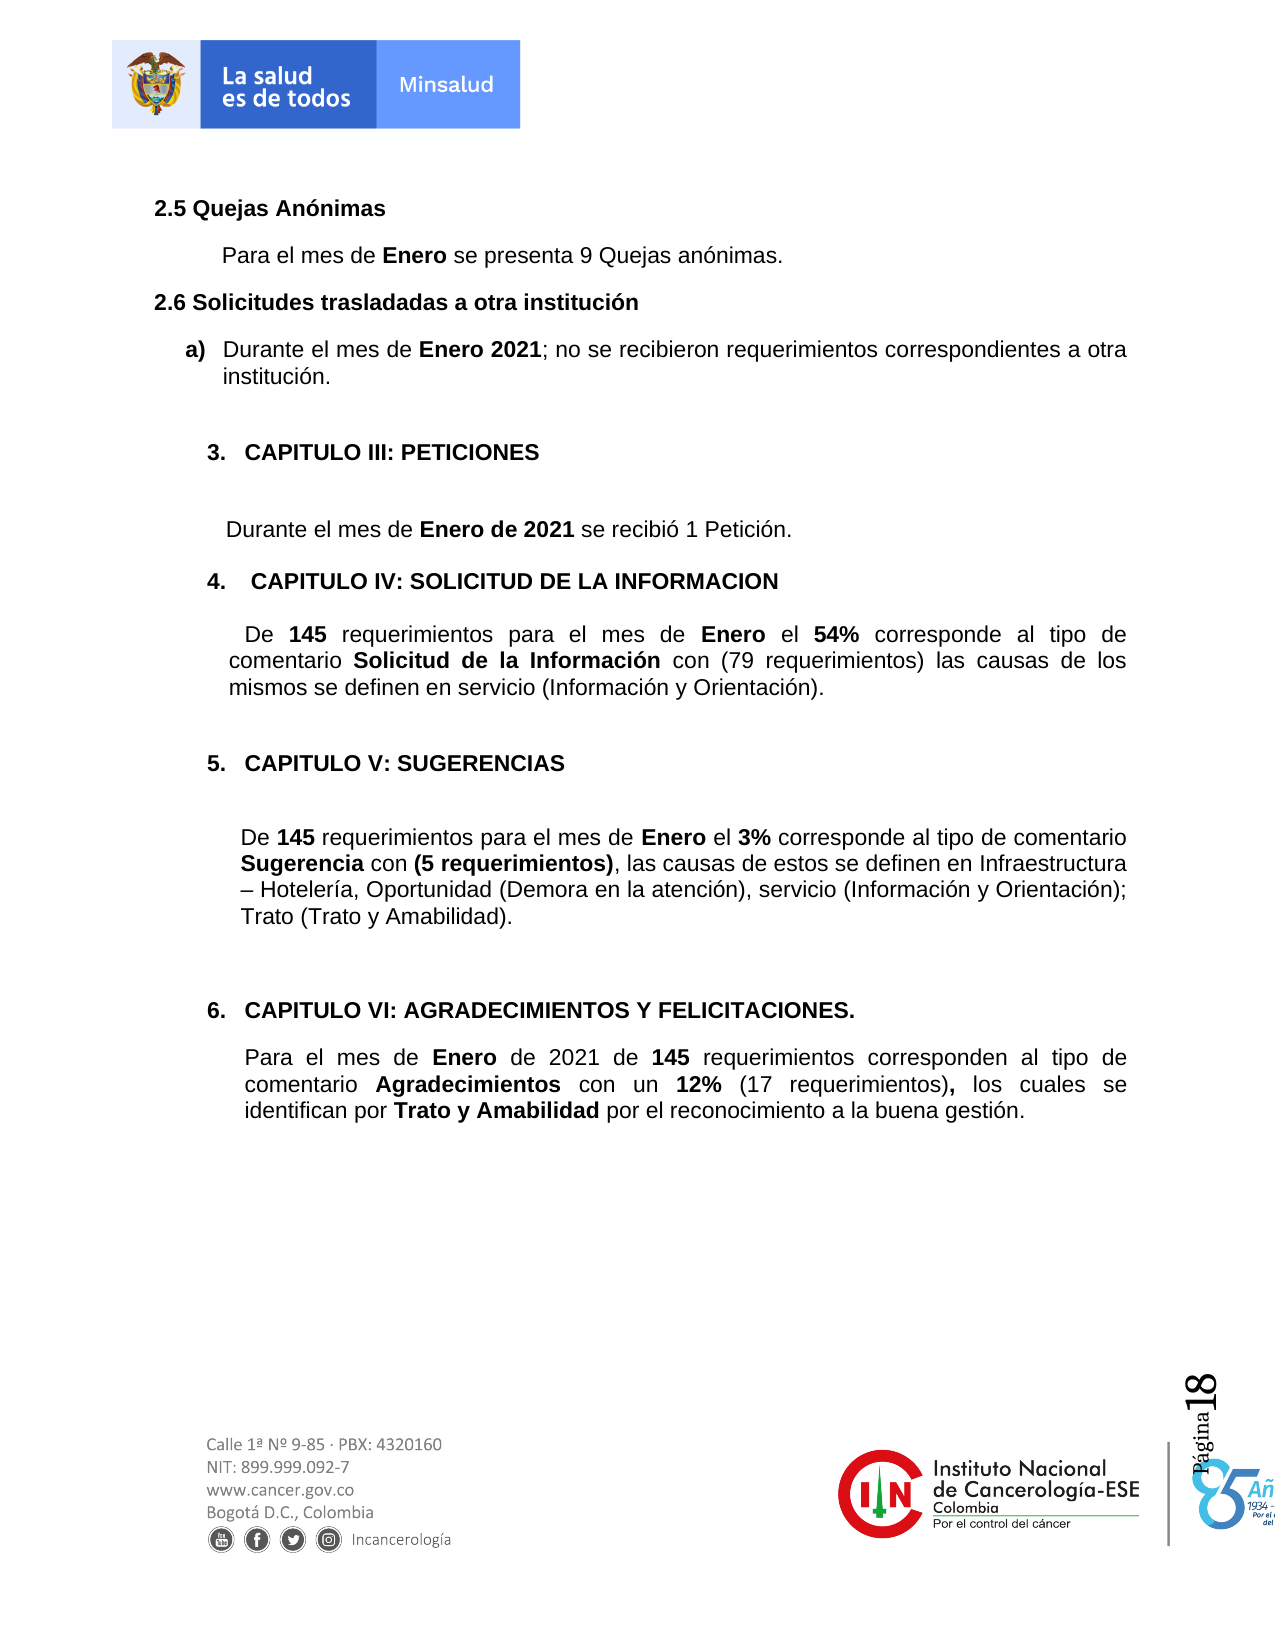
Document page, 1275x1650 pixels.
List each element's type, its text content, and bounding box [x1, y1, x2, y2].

list De 145 requerimientos para el mes de Enero el 54% corresponde al tipo de comentario Solicitud de la Información con (79 requerimientos) las causas de los mismos se definen en servicio (Información y Orientación). [228, 621, 1127, 700]
subtitle CAPITULO V: SUGERENCIAS [207, 750, 1127, 776]
list Durante el mes de Enero 2021; no se recibieron requerimientos correspondientes a otra institución. [185, 336, 1127, 389]
text De 145 requerimientos para el mes de Enero el 3% corresponde al tipo de comentario Sugerencia con (5 requerimientos), las causas de estos se definen en Infraestructura – Hotelería, Oportunidad (Demora en la atención), servicio (Información y Orientación); Trato (Trato y Amabilidad). [240, 823, 1127, 929]
picture [112, 0, 1275, 1612]
list CAPITULO VI: AGRADECIMIENTOS Y FELICITACIONES. [207, 997, 1127, 1023]
text 2.6 Solicitudes trasladadas a otra institución [148, 289, 1127, 316]
text Para el mes de Enero de 2021 de 145 requerimientos corresponden al tipo de comentario Agradecimientos con un 12% (17 requerimientos), los cuales se identifican por Trato y Amabilidad por el reconocimiento a la buena gestión. [244, 1044, 1127, 1123]
subtitle Durante el mes de Enero de 2021 se recibió 1 Petición. [226, 516, 1127, 542]
text Para el mes de Enero se presenta 9 Quejas anónimas. [222, 242, 1127, 268]
text 2.5 Quejas Anónimas [148, 195, 1127, 221]
list CAPITULO IV: SOLICITUD DE LA INFORMACION [207, 568, 1127, 594]
subtitle CAPITULO III: PETICIONES [207, 439, 1127, 466]
